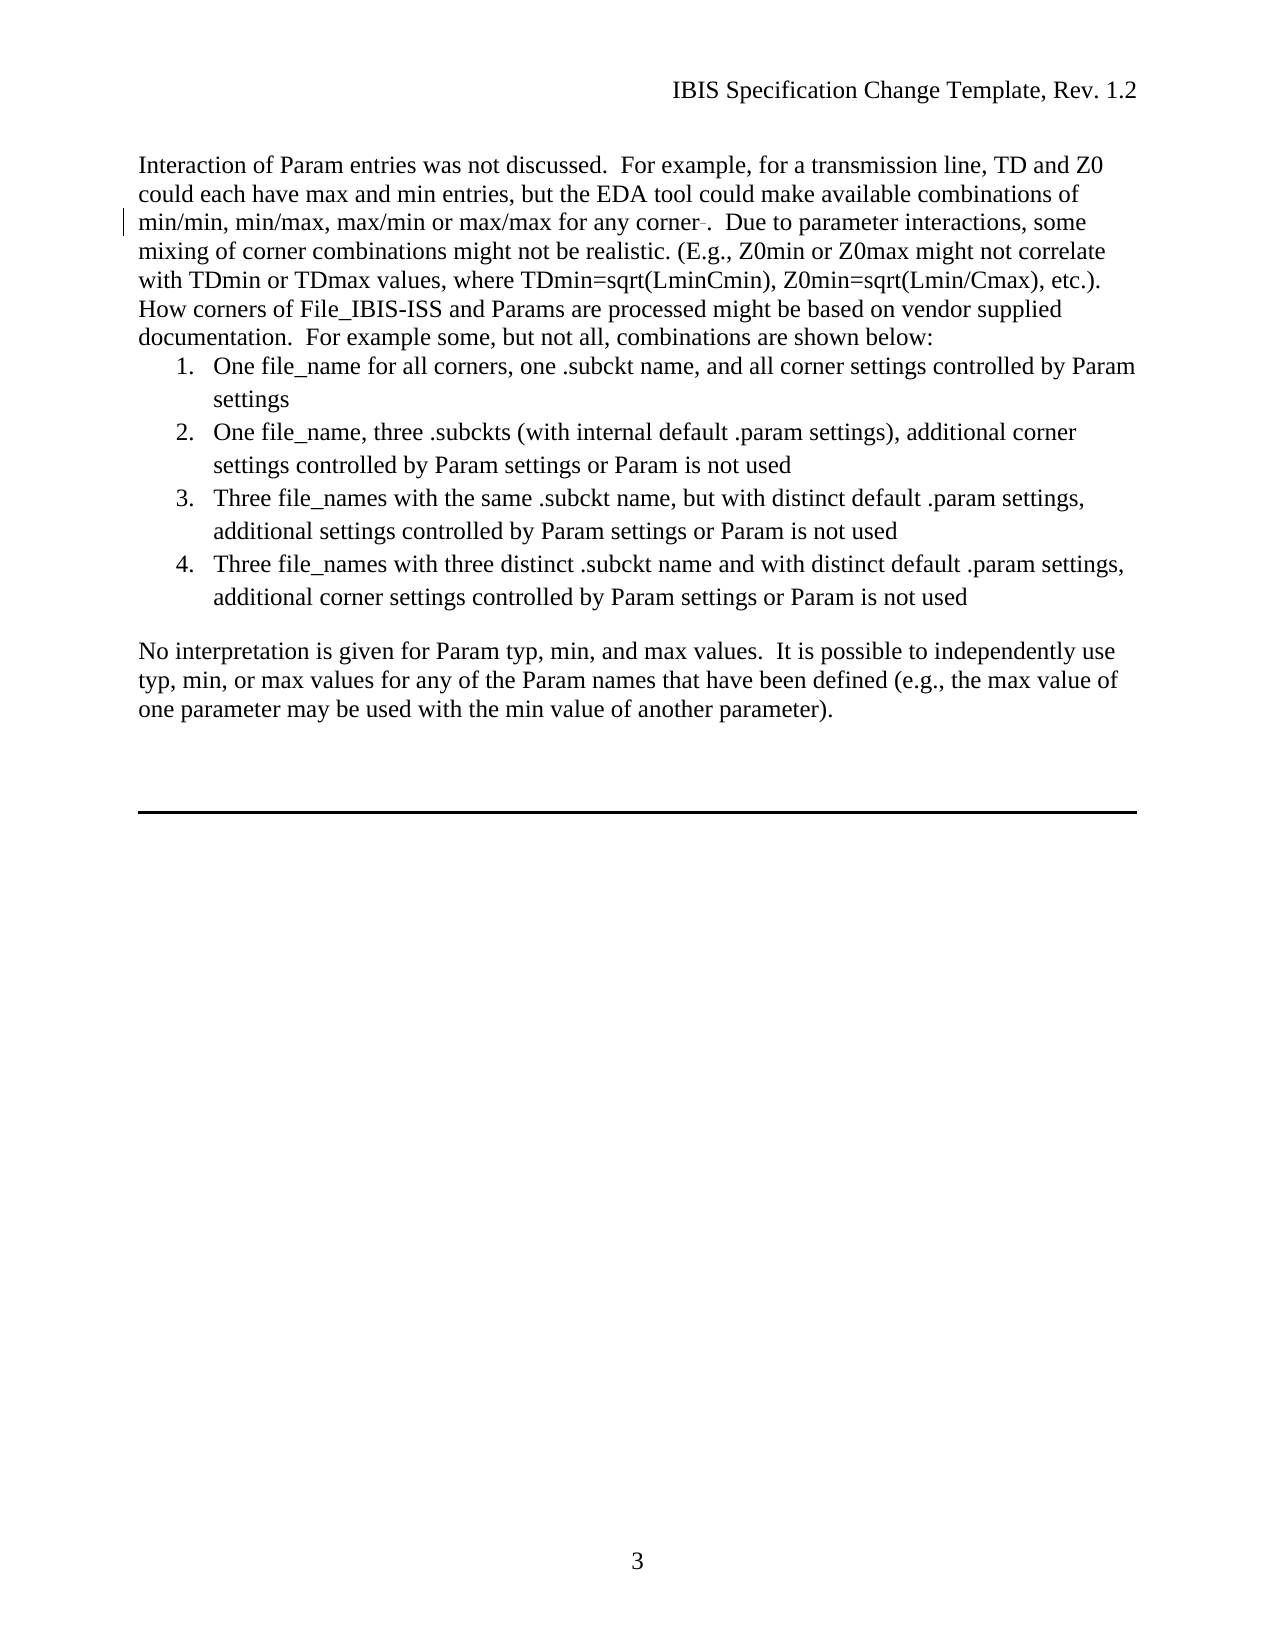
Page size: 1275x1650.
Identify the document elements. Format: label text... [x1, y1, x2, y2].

text How corners of File_IBIS-ISS and Params are processed might be based on vendor supplied documentation. For example some, but not all, combinations are shown below: [138, 294, 1137, 351]
list One file_name for all corners, one .subckt name, and all corner settings controlled by Param settings [176, 351, 1137, 413]
text Interaction of Param entries was not discussed. For example, for a transmission line, TD and Z0 could each have max and min entries, but the EDA tool could make available combinations of min/min, min/max, max/min or max/max for any corner. Due to parameter interactions, some mixing of corner combinations might not be realistic. (E.g., Z0min or Z0max might not correlate with TDmin or TDmax values, where TDmin=sqrt(LminCmin), Z0min=sqrt(Lmin/Cmax), etc.). [138, 150, 1137, 294]
list Three file_names with three distinct .subckt name and with distinct default .param settings, additional corner settings controlled by Param settings or Param is not used [176, 549, 1137, 611]
list One file_name, three .subckts (with internal default .param settings), additional corner settings controlled by Param settings or Param is not used [176, 417, 1137, 479]
text No interpretation is given for Param typ, min, and max values. It is possible to independently use typ, min, or max values for any of the Param names that have been defined (e.g., the max value of one parameter may be used with the min value of another parameter). [138, 636, 1137, 722]
list Three file_names with the same .subckt name, but with distinct default .param settings, additional settings controlled by Param settings or Param is not used [176, 483, 1137, 545]
